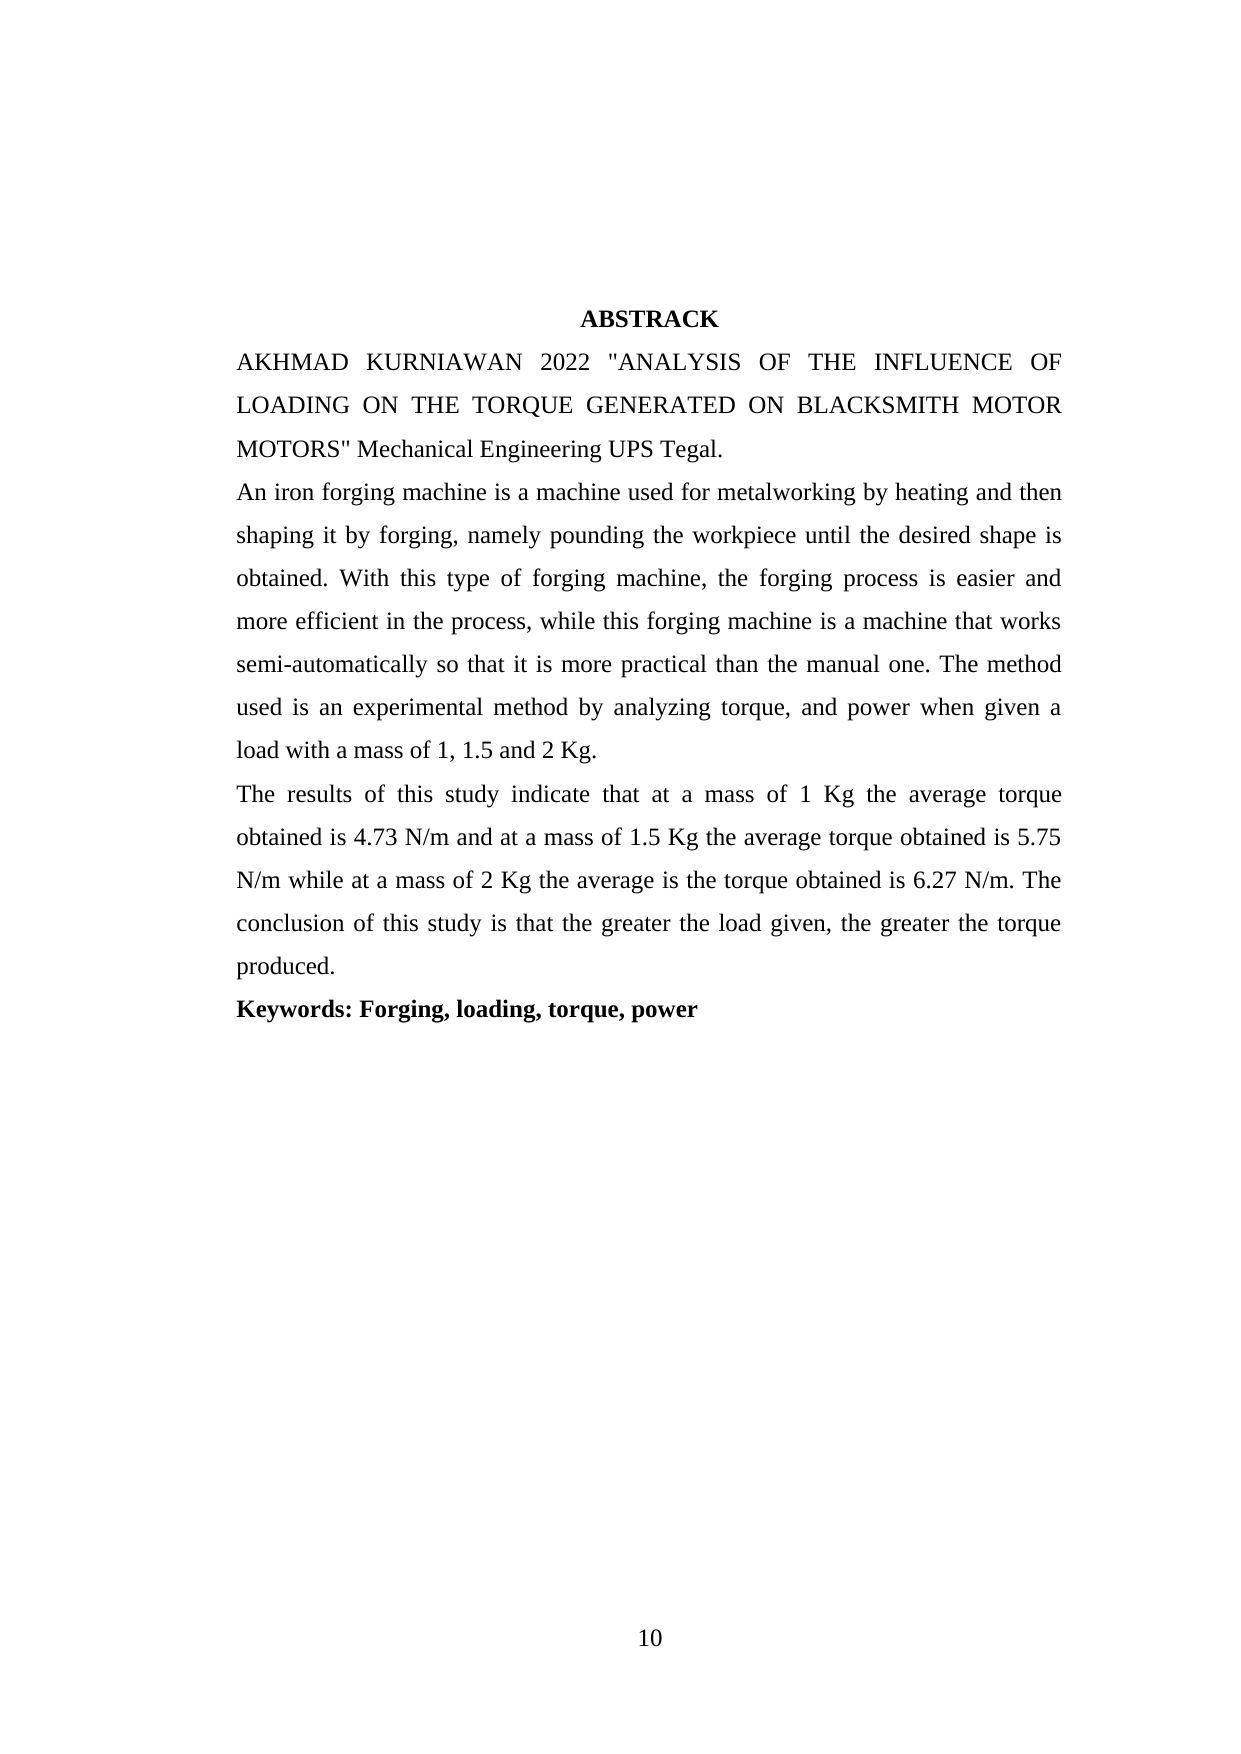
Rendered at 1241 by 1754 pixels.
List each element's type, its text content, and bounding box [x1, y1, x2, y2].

subtitle ABSTRACK [236, 304, 1063, 333]
text AKHMAD KURNIAWAN 2022 "ANALYSIS OF THE INFLUENCE OF LOADING ON THE TORQUE GENERATED ON BLACKSMITH MOTOR MOTORS" Mechanical Engineering UPS Tegal. [236, 347, 1063, 462]
text An iron forging machine is a machine used for metalworking by heating and then shaping it by forging, namely pounding the workpiece until the desired shape is obtained. With this type of forging machine, the forging process is easier and more efficient in the process, while this forging machine is a machine that works semi-automatically so that it is more practical than the manual one. The method used is an experimental method by analyzing torque, and power when given a load with a mass of 1, 1.5 and 2 Kg. [236, 477, 1063, 764]
text Keywords: Forging, loading, torque, power [236, 994, 1063, 1023]
text The results of this study indicate that at a mass of 1 Kg the average torque obtained is 4.73 N/m and at a mass of 1.5 Kg the average torque obtained is 5.75 N/m while at a mass of 2 Kg the average is the torque obtained is 6.27 N/m. The conclusion of this study is that the greater the load given, the greater the torque produced. [236, 779, 1063, 980]
